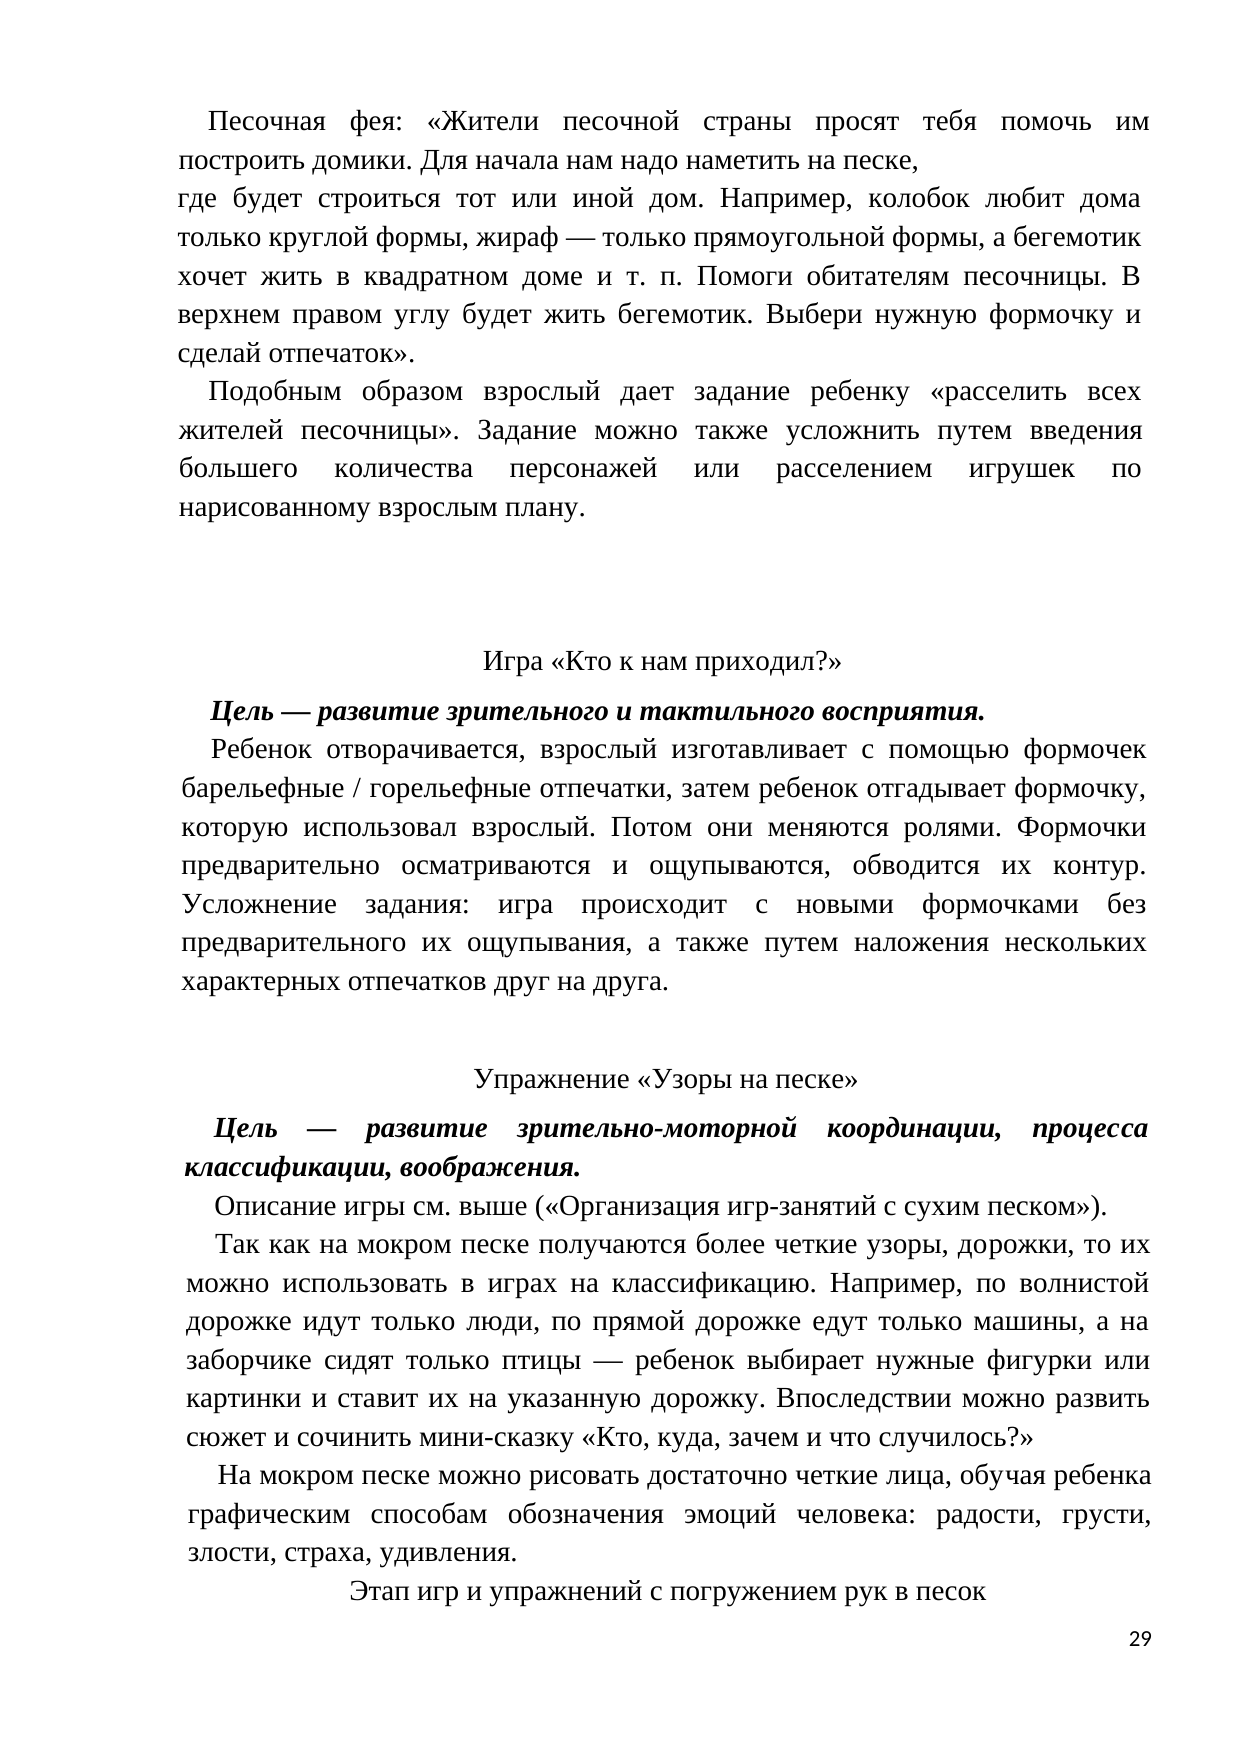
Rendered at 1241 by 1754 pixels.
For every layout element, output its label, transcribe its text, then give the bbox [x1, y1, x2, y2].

text где будет строиться тот или иной дом. Например, колобок любит дома только круглой формы, жираф — только прямоугольной формы, а бегемотик хочет жить в квадратном доме и т. п. Помоги обитателям песочницы. В верхнем правом углу будет жить бегемотик. Выбери нужную формочку и сделай отпечаток». [177, 181, 1142, 368]
text Подобным образом взрослый дает задание ребенку «расселить всех жителей песочницы». Задание можно также усложнить путем введения большего количества персонажей или расселением игрушек по нарисованному взрослым плану. [179, 373, 1143, 522]
text На мокром песке можно рисовать достаточно четкие лица, обучая ребенка графическим способам обозначения эмоций человека: радости, грусти, злости, страха, удивления. [188, 1457, 1152, 1568]
text Игра «Кто к нам приходил?» [177, 643, 1148, 676]
text Описание игры см. выше («Организация игр-занятий с сухим песком»). [185, 1188, 1149, 1221]
text Песочная фея: «Жители песочной страны просят тебя помочь им построить домики. Для начала нам надо наметить на песке, [178, 103, 1151, 176]
text Упражнение «Узоры на песке» [180, 1061, 1152, 1094]
text Так как на мокром песке получаются более четкие узоры, дорожки, то их можно использовать в играх на классификацию. Например, по волнистой дорожке идут только люди, по прямой дорожке едут только машины, а на заборчике сидят только птицы — ребенок выбирает нужные фигурки или картинки и ставит их на указанную дорожку. Впоследствии можно развить сюжет и сочинить мини-сказку «Кто, куда, зачем и что случилось?» [186, 1226, 1151, 1452]
text Ребенок отворачивается, взрослый изготавливает с помощью формочек барельефные / горельефные отпечатки, затем ребенок отгадывает формочку, которую использовал взрослый. Потом они меняются ролями. Формочки предварительно осматриваются и ощупываются, обводится их контур. Усложнение задания: игра происходит с новыми формочками без предварительного их ощупывания, а также путем наложения нескольких характерных отпечатков друг на друга. [181, 732, 1147, 996]
text Цель — развитие зрительного и тактильного восприятия. [210, 693, 1152, 727]
text Этап игр и упражнений с погружением рук в песок [184, 1573, 1152, 1607]
text Цель — развитие зрительно-моторной координации, процесса классификации, воображения. [184, 1111, 1148, 1183]
